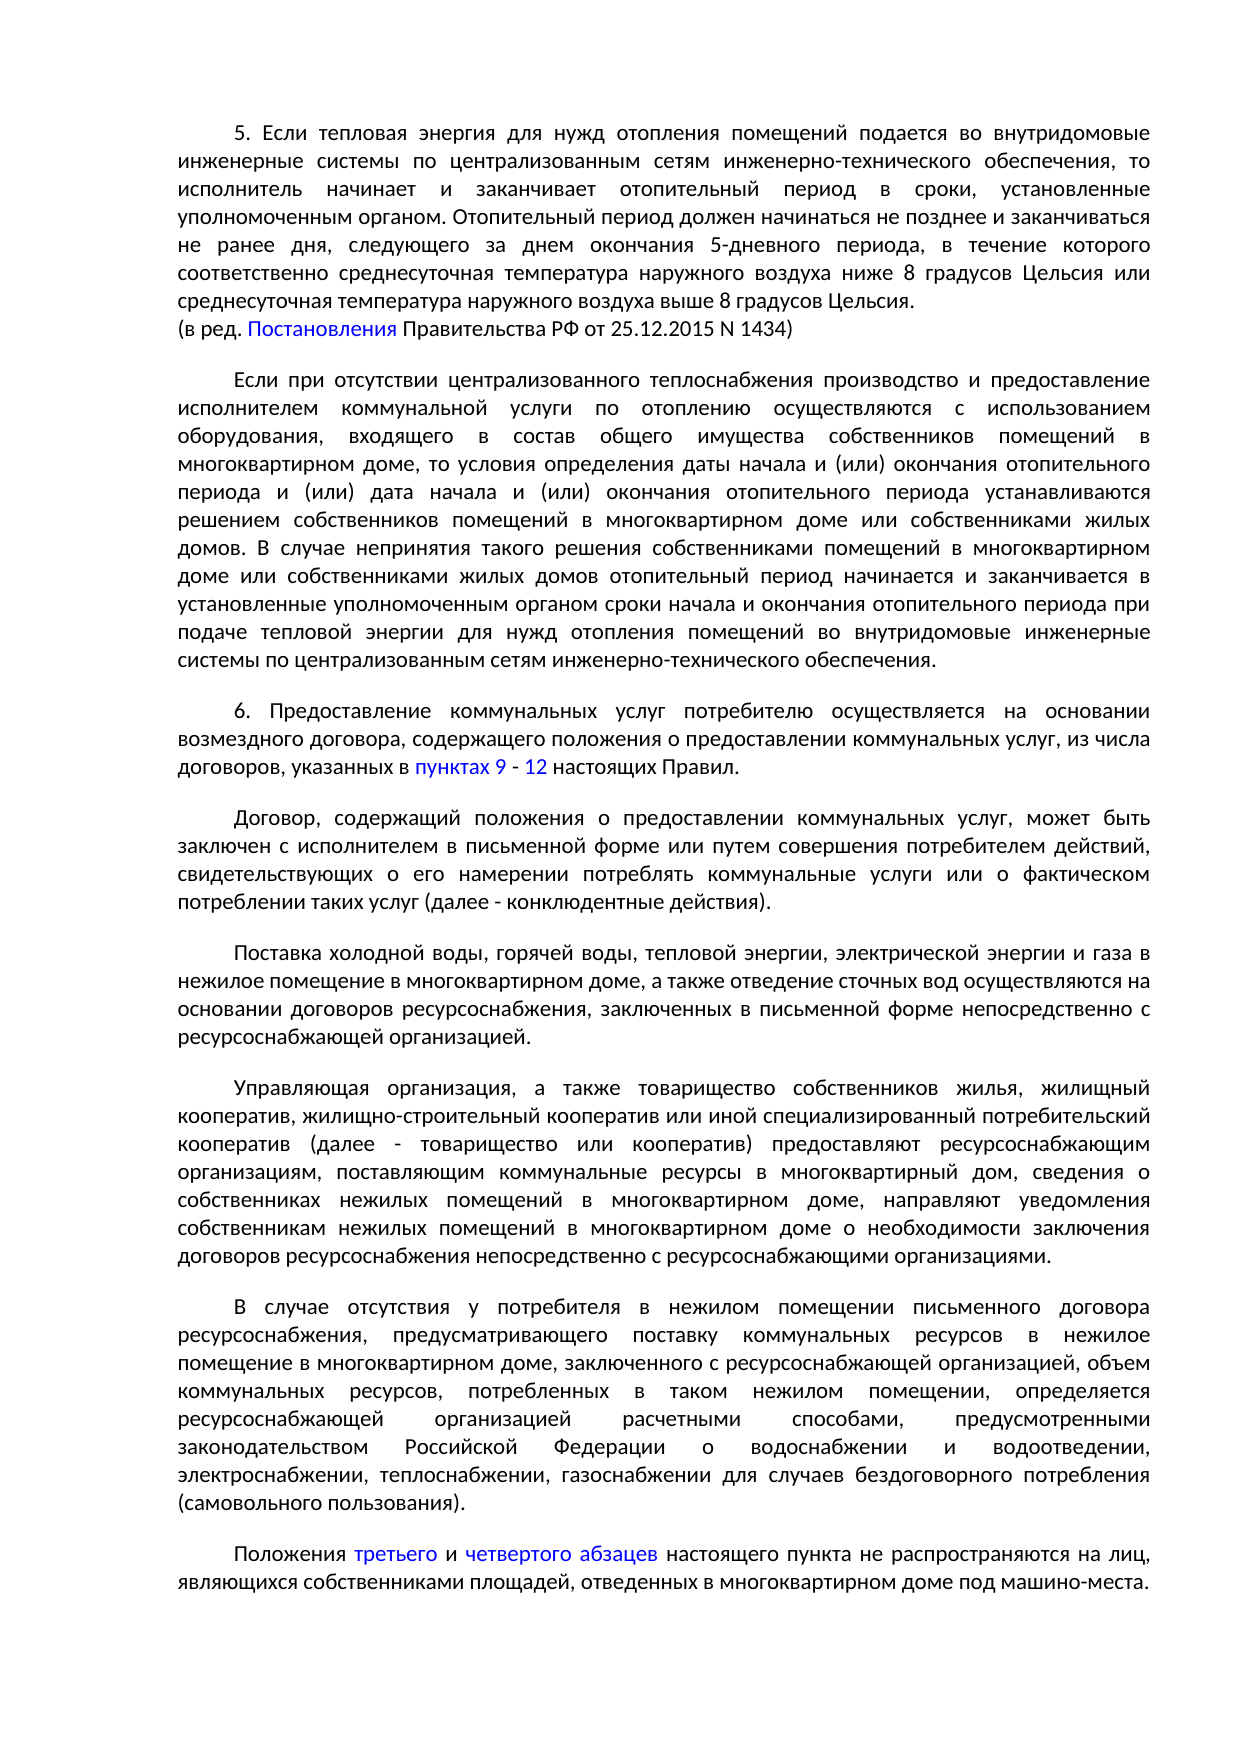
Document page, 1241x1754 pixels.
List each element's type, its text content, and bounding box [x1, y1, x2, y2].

text Управляющая организация, а также товарищество собственников жилья, жилищный кооператив, жилищно-строительный кооператив или иной специализированный потребительский кооператив (далее - товарищество или кооператив) предоставляют ресурсоснабжающим организациям, поставляющим коммунальные ресурсы в многоквартирный дом, сведения о собственниках нежилых помещений в многоквартирном доме, направляют уведомления собственникам нежилых помещений в многоквартирном доме о необходимости заключения договоров ресурсоснабжения непосредственно с ресурсоснабжающими организациями. [177, 1073, 1152, 1269]
text Поставка холодной воды, горячей воды, тепловой энергии, электрической энергии и газа в нежилое помещение в многоквартирном доме, а также отведение сточных вод осуществляются на основании договоров ресурсоснабжения, заключенных в письменной форме непосредственно с ресурсоснабжающей организацией. [177, 938, 1152, 1050]
text (в ред. Постановления Правительства РФ от 25.12.2015 N 1434) [177, 314, 1152, 342]
text В случае отсутствия у потребителя в нежилом помещении письменного договора ресурсоснабжения, предусматривающего поставку коммунальных ресурсов в нежилое помещение в многоквартирном доме, заключенного с ресурсоснабжающей организацией, объем коммунальных ресурсов, потребленных в таком нежилом помещении, определяется ресурсоснабжающей организацией расчетными способами, предусмотренными законодательством Российской Федерации о водоснабжении и водоотведении, электроснабжении, теплоснабжении, газоснабжении для случаев бездоговорного потребления (самовольного пользования). [177, 1292, 1152, 1517]
text Если при отсутствии централизованного теплоснабжения производство и предоставление исполнителем коммунальной услуги по отоплению осуществляются с использованием оборудования, входящего в состав общего имущества собственников помещений в многоквартирном доме, то условия определения даты начала и (или) окончания отопительного периода и (или) дата начала и (или) окончания отопительного периода устанавливаются решением собственников помещений в многоквартирном доме или собственниками жилых домов. В случае непринятия такого решения собственниками помещений в многоквартирном доме или собственниками жилых домов отопительный период начинается и заканчивается в установленные уполномоченным органом сроки начала и окончания отопительного периода при подаче тепловой энергии для нужд отопления помещений во внутридомовые инженерные системы по централизованным сетям инженерно-технического обеспечения. [177, 365, 1152, 673]
text 5. Если тепловая энергия для нужд отопления помещений подается во внутридомовые инженерные системы по централизованным сетям инженерно-технического обеспечения, то исполнитель начинает и заканчивает отопительный период в сроки, установленные уполномоченным органом. Отопительный период должен начинаться не позднее и заканчиваться не ранее дня, следующего за днем окончания 5-дневного периода, в течение которого соответственно среднесуточная температура наружного воздуха ниже 8 градусов Цельсия или среднесуточная температура наружного воздуха выше 8 градусов Цельсия. [177, 118, 1152, 314]
text 6. Предоставление коммунальных услуг потребителю осуществляется на основании возмездного договора, содержащего положения о предоставлении коммунальных услуг, из числа договоров, указанных в пунктах 9 - 12 настоящих Правил. [177, 696, 1152, 780]
text Положения третьего и четвертого абзацев настоящего пункта не распространяются на лиц, являющихся собственниками площадей, отведенных в многоквартирном доме под машино-места. [177, 1539, 1152, 1596]
text Договор, содержащий положения о предоставлении коммунальных услуг, может быть заключен с исполнителем в письменной форме или путем совершения потребителем действий, свидетельствующих о его намерении потреблять коммунальные услуги или о фактическом потреблении таких услуг (далее - конклюдентные действия). [177, 803, 1152, 915]
